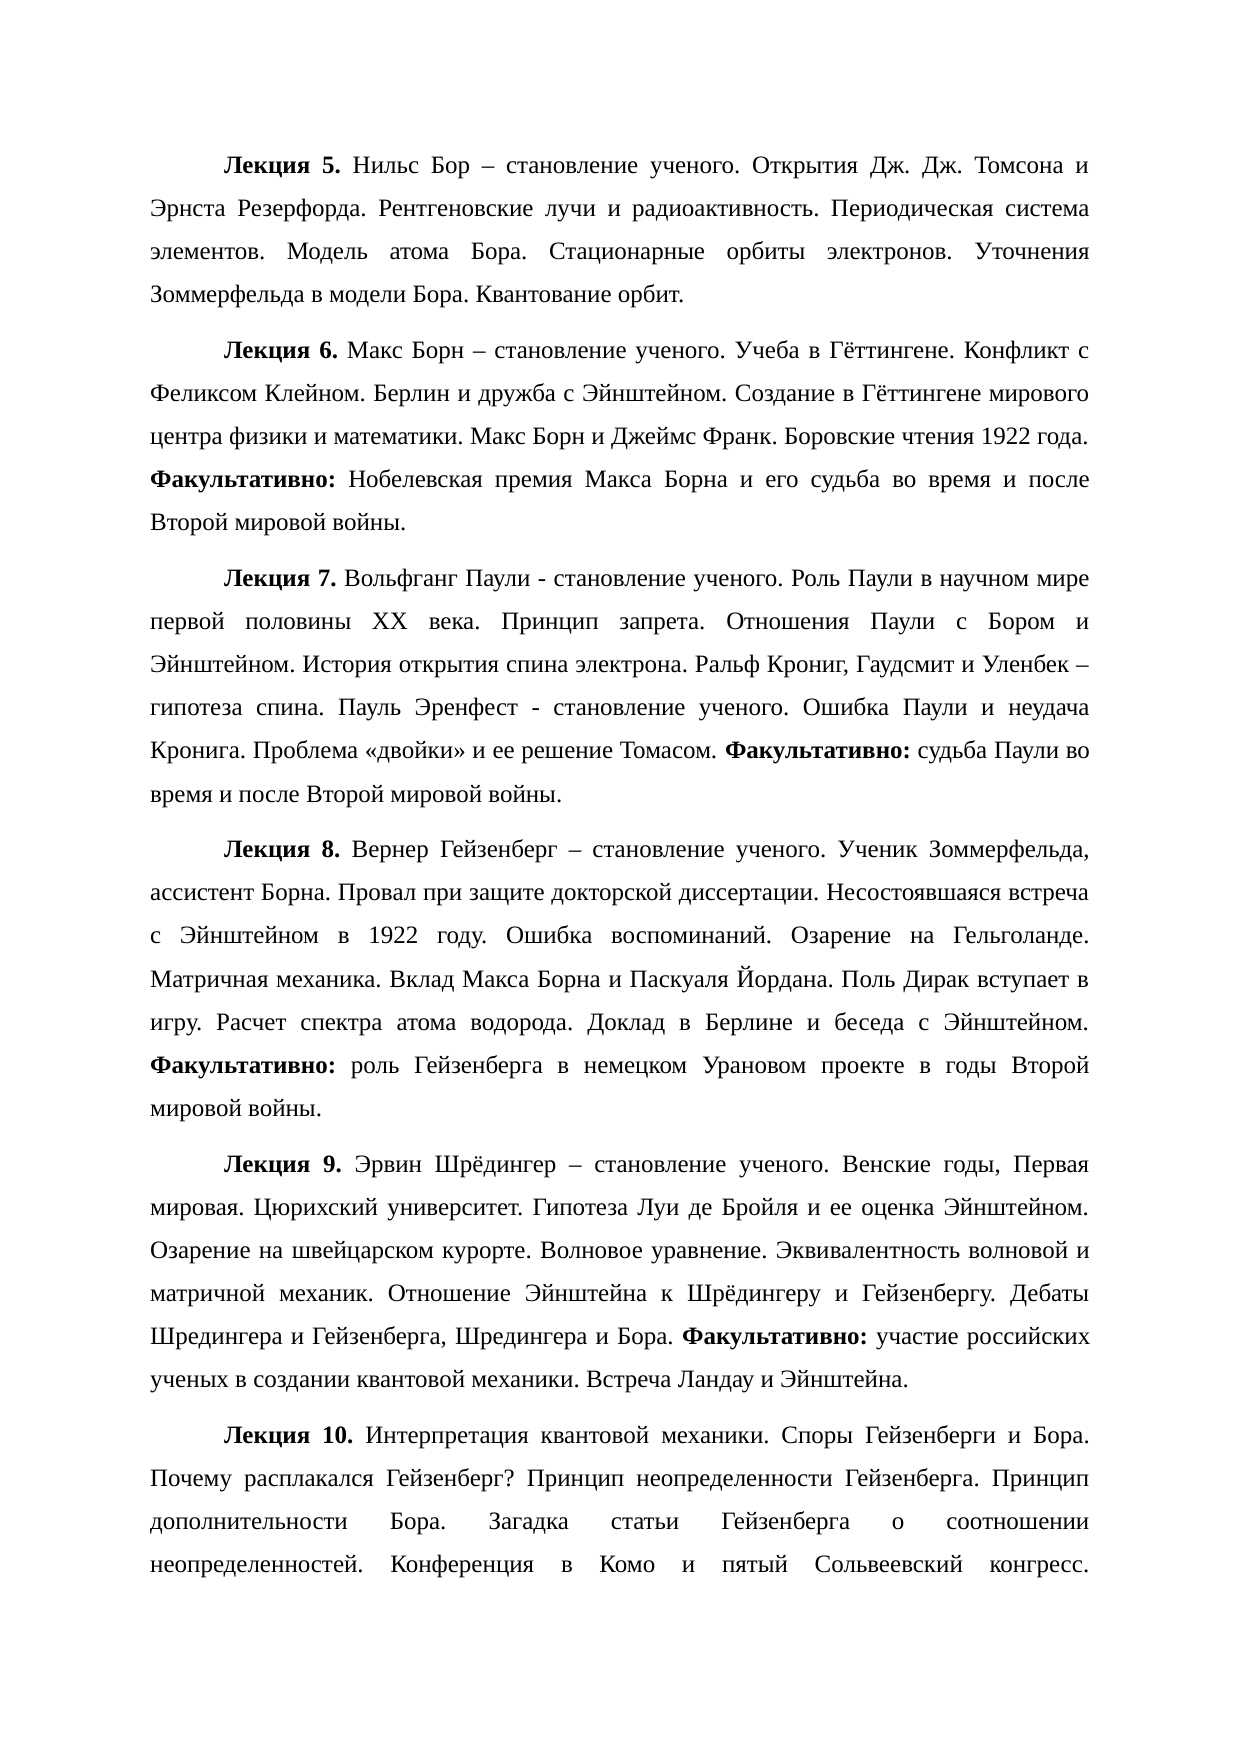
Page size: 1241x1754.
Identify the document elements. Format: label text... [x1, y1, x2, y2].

text Лекция 8. Вернер Гейзенберг – становление ученого. Ученик Зоммерфельда, ассистент Борна. Провал при защите докторской диссертации. Несостоявшаяся встреча с Эйнштейном в 1922 году. Ошибка воспоминаний. Озарение на Гельголанде. Матричная механика. Вклад Макса Борна и Паскуаля Йордана. Поль Дирак вступает в игру. Расчет спектра атома водорода. Доклад в Берлине и беседа с Эйнштейном. Факультативно: роль Гейзенберга в немецком Урановом проекте в годы Второй мировой войны. [150, 834, 1090, 1122]
text Лекция 5. Нильс Бор – становление ученого. Открытия Дж. Дж. Томсона и Эрнста Резерфорда. Рентгеновские лучи и радиоактивность. Периодическая система элементов. Модель атома Бора. Стационарные орбиты электронов. Уточнения Зоммерфельда в модели Бора. Квантование орбит. [150, 150, 1090, 308]
text Лекция 9. Эрвин Шрёдингер – становление ученого. Венские годы, Первая мировая. Цюрихский университет. Гипотеза Луи де Бройля и ее оценка Эйнштейном. Озарение на швейцарском курорте. Волновое уравнение. Эквивалентность волновой и матричной механик. Отношение Эйнштейна к Шрёдингеру и Гейзенбергу. Дебаты Шредингера и Гейзенберга, Шредингера и Бора. Факультативно: участие российских ученых в создании квантовой механики. Встреча Ландау и Эйнштейна. [150, 1149, 1090, 1393]
text Лекция 6. Макс Борн – становление ученого. Учеба в Гёттингене. Конфликт с Феликсом Клейном. Берлин и дружба с Эйнштейном. Создание в Гёттингене мирового центра физики и математики. Макс Борн и Джеймс Франк. Боровские чтения 1922 года. Факультативно: Нобелевская премия Макса Борна и его судьба во время и после Второй мировой войны. [150, 335, 1090, 536]
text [150, 1420, 1090, 1578]
text Лекция 7. Вольфганг Паули - становление ученого. Роль Паули в научном мире первой половины ХХ века. Принцип запрета. Отношения Паули с Бором и Эйнштейном. История открытия спина электрона. Ральф Крониг, Гаудсмит и Уленбек – гипотеза спина. Пауль Эренфест - становление ученого. Ошибка Паули и неудача Кронига. Проблема «двойки» и ее решение Томасом. Факультативно: судьба Паули во время и после Второй мировой войны. [150, 563, 1090, 807]
